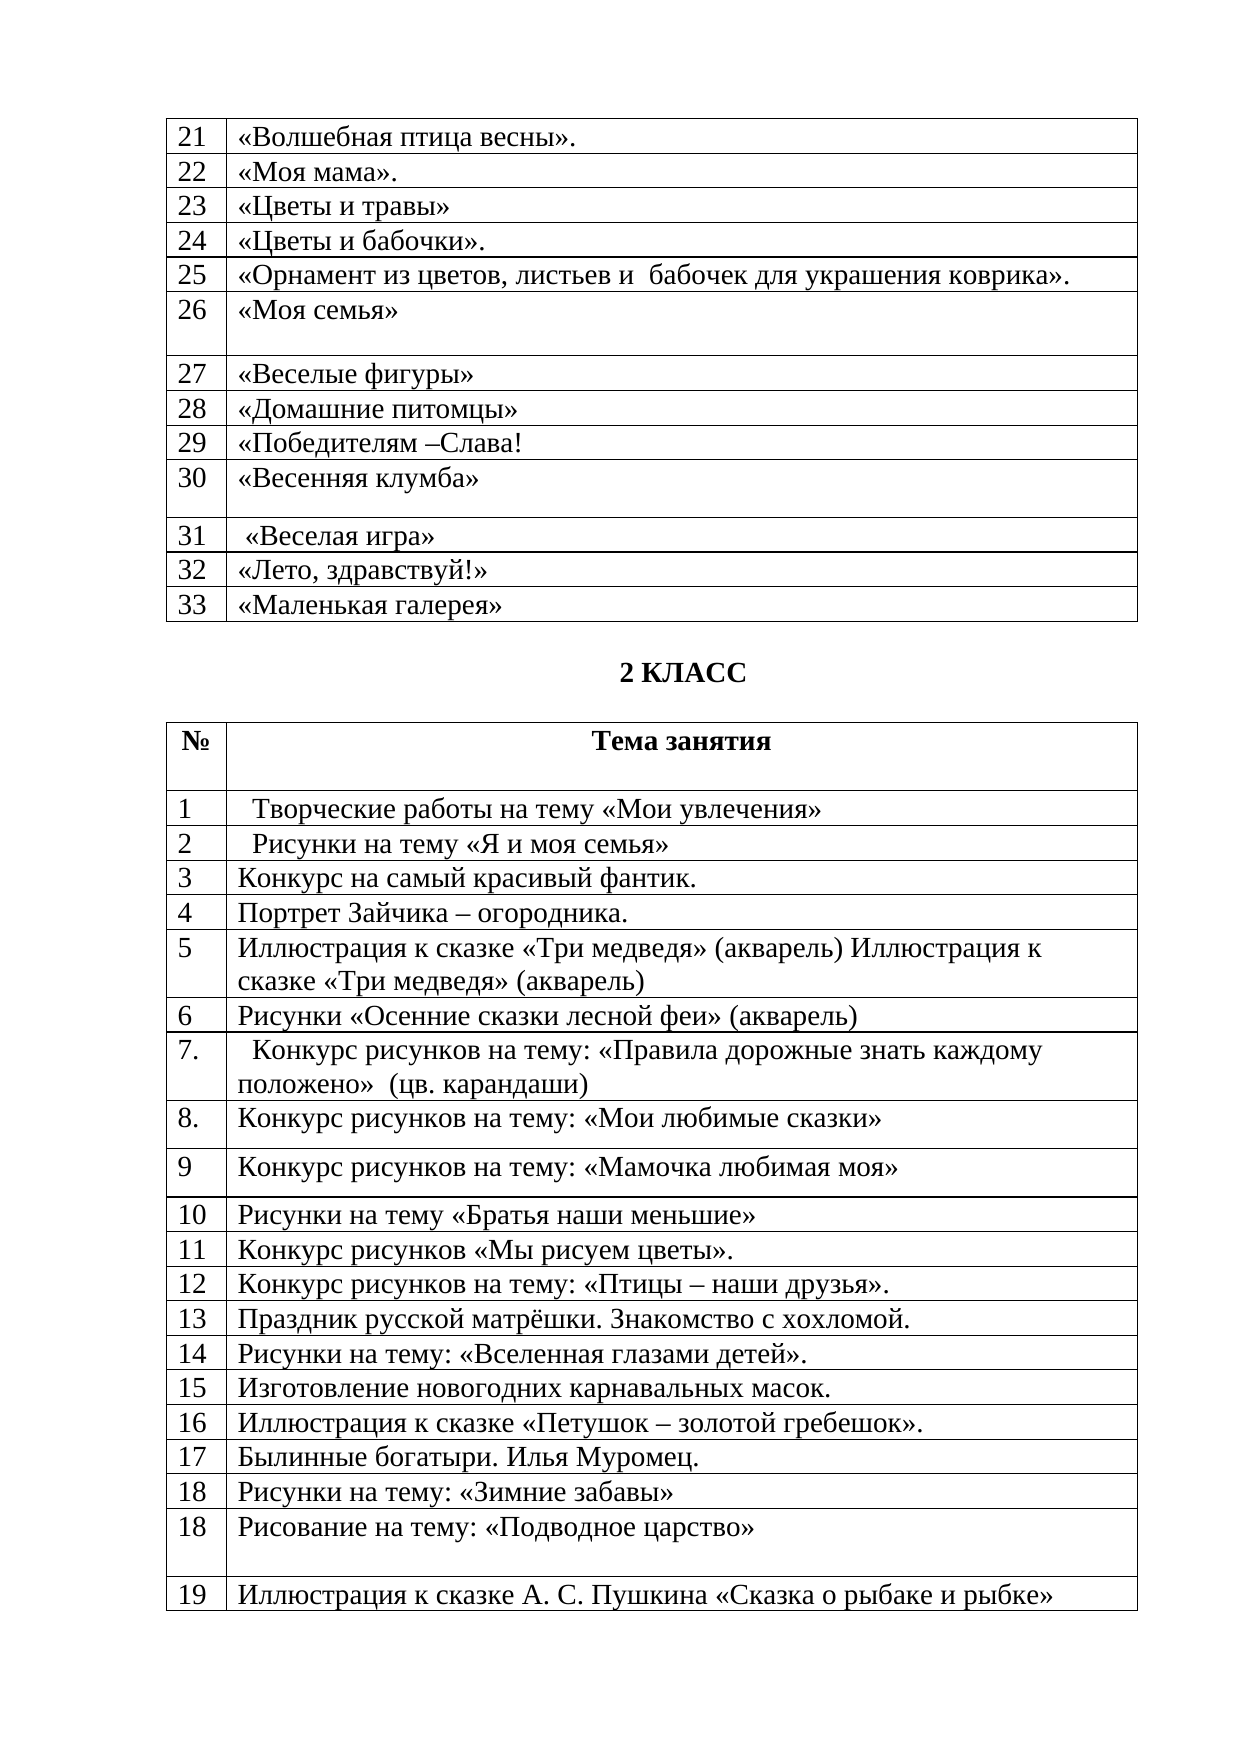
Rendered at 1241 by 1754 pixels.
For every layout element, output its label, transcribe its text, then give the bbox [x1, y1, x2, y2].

table_cell Рисунки на тему «Братья наши меньшие» [227, 1198, 1137, 1231]
table_cell Иллюстрация к сказке А. С. Пушкина «Сказка о рыбаке и рыбке» [227, 1577, 1137, 1610]
table_cell «Орнамент из цветов, листьев и бабочек для украшения коврика». [227, 258, 1137, 291]
table_header № [167, 723, 226, 790]
table_cell Рисунки «Осенние сказки лесной феи» (акварель) [227, 998, 1137, 1031]
table_cell 4 [167, 895, 226, 929]
table_cell 10 [167, 1198, 226, 1231]
table_cell «Веселые фигуры» [227, 356, 1137, 390]
table_cell Рисунки на тему: «Вселенная глазами детей». [227, 1336, 1137, 1369]
table_cell Изготовление новогодних карнавальных масок. [227, 1370, 1137, 1404]
table_cell 1 [167, 791, 226, 825]
table_cell 24 [167, 223, 226, 256]
table_cell Рисунки на тему: «Зимние забавы» [227, 1474, 1137, 1508]
table_cell 18 [167, 1474, 226, 1508]
table_cell 27 [167, 356, 226, 390]
table_cell «Домашние питомцы» [227, 391, 1137, 424]
table_cell 26 [167, 292, 226, 355]
table_cell 9 [167, 1149, 226, 1196]
table_cell 33 [167, 587, 226, 621]
table_cell 18 [167, 1509, 226, 1576]
table_cell 11 [167, 1232, 226, 1266]
table_cell «Моя мама». [227, 154, 1137, 187]
table_cell Праздник русской матрёшки. Знакомство с хохломой. [227, 1301, 1137, 1335]
table_cell «Победителям –Слава! [227, 426, 1137, 459]
table_cell «Маленькая галерея» [227, 587, 1137, 621]
table_cell 12 [167, 1267, 226, 1300]
table_cell 30 [167, 460, 226, 517]
text 2 КЛАСС [215, 655, 1152, 689]
table_cell 6 [167, 998, 226, 1031]
table_cell «Волшебная птица весны». [227, 119, 1137, 153]
table_cell Рисование на тему: «Подводное царство» [227, 1509, 1137, 1576]
table_cell 3 [167, 861, 226, 894]
table_cell Творческие работы на тему «Мои увлечения» [227, 791, 1137, 825]
table_cell «Моя семья» [227, 292, 1137, 355]
table_cell «Цветы и травы» [227, 188, 1137, 222]
table_cell 14 [167, 1336, 226, 1369]
table_cell «Лето, здравствуй!» [227, 553, 1137, 586]
table_cell 21 [167, 119, 226, 153]
table_cell 29 [167, 426, 226, 459]
table_cell 32 [167, 553, 226, 586]
table_cell Иллюстрация к сказке «Петушок – золотой гребешок». [227, 1405, 1137, 1438]
table_cell 25 [167, 258, 226, 291]
table_cell 22 [167, 154, 226, 187]
table_cell Конкурс на самый красивый фантик. [227, 861, 1137, 894]
table_cell «Весенняя клумба» [227, 460, 1137, 517]
table_cell Рисунки на тему «Я и моя семья» [227, 826, 1137, 859]
table_cell «Цветы и бабочки». [227, 223, 1137, 256]
table_cell Конкурс рисунков на тему: «Птицы – наши друзья». [227, 1267, 1137, 1300]
table_cell 17 [167, 1440, 226, 1473]
table_cell Портрет Зайчика – огородника. [227, 895, 1137, 929]
table_cell 7. [167, 1033, 226, 1099]
table_cell 23 [167, 188, 226, 222]
table_cell 31 [167, 518, 226, 551]
table_cell 16 [167, 1405, 226, 1438]
table_cell 15 [167, 1370, 226, 1404]
table_cell Конкурс рисунков «Мы рисуем цветы». [227, 1232, 1137, 1266]
table_cell «Веселая игра» [227, 518, 1137, 551]
table_cell 2 [167, 826, 226, 859]
table_cell Былинные богатыри. Илья Муромец. [227, 1440, 1137, 1473]
table_cell 8. [167, 1101, 226, 1148]
table_cell 13 [167, 1301, 226, 1335]
table_cell Иллюстрация к сказке «Три медведя» (акварель) Иллюстрация к сказке «Три медведя» (акварель) [227, 930, 1137, 997]
table_cell Конкурс рисунков на тему: «Правила дорожные знать каждому положено» (цв. карандаши) [227, 1033, 1137, 1099]
table_cell Конкурс рисунков на тему: «Мои любимые сказки» [227, 1101, 1137, 1148]
table_cell 19 [167, 1577, 226, 1610]
table_cell 28 [167, 391, 226, 424]
table_header Тема занятия [227, 723, 1137, 790]
table_cell Конкурс рисунков на тему: «Мамочка любимая моя» [227, 1149, 1137, 1196]
table_cell 5 [167, 930, 226, 997]
